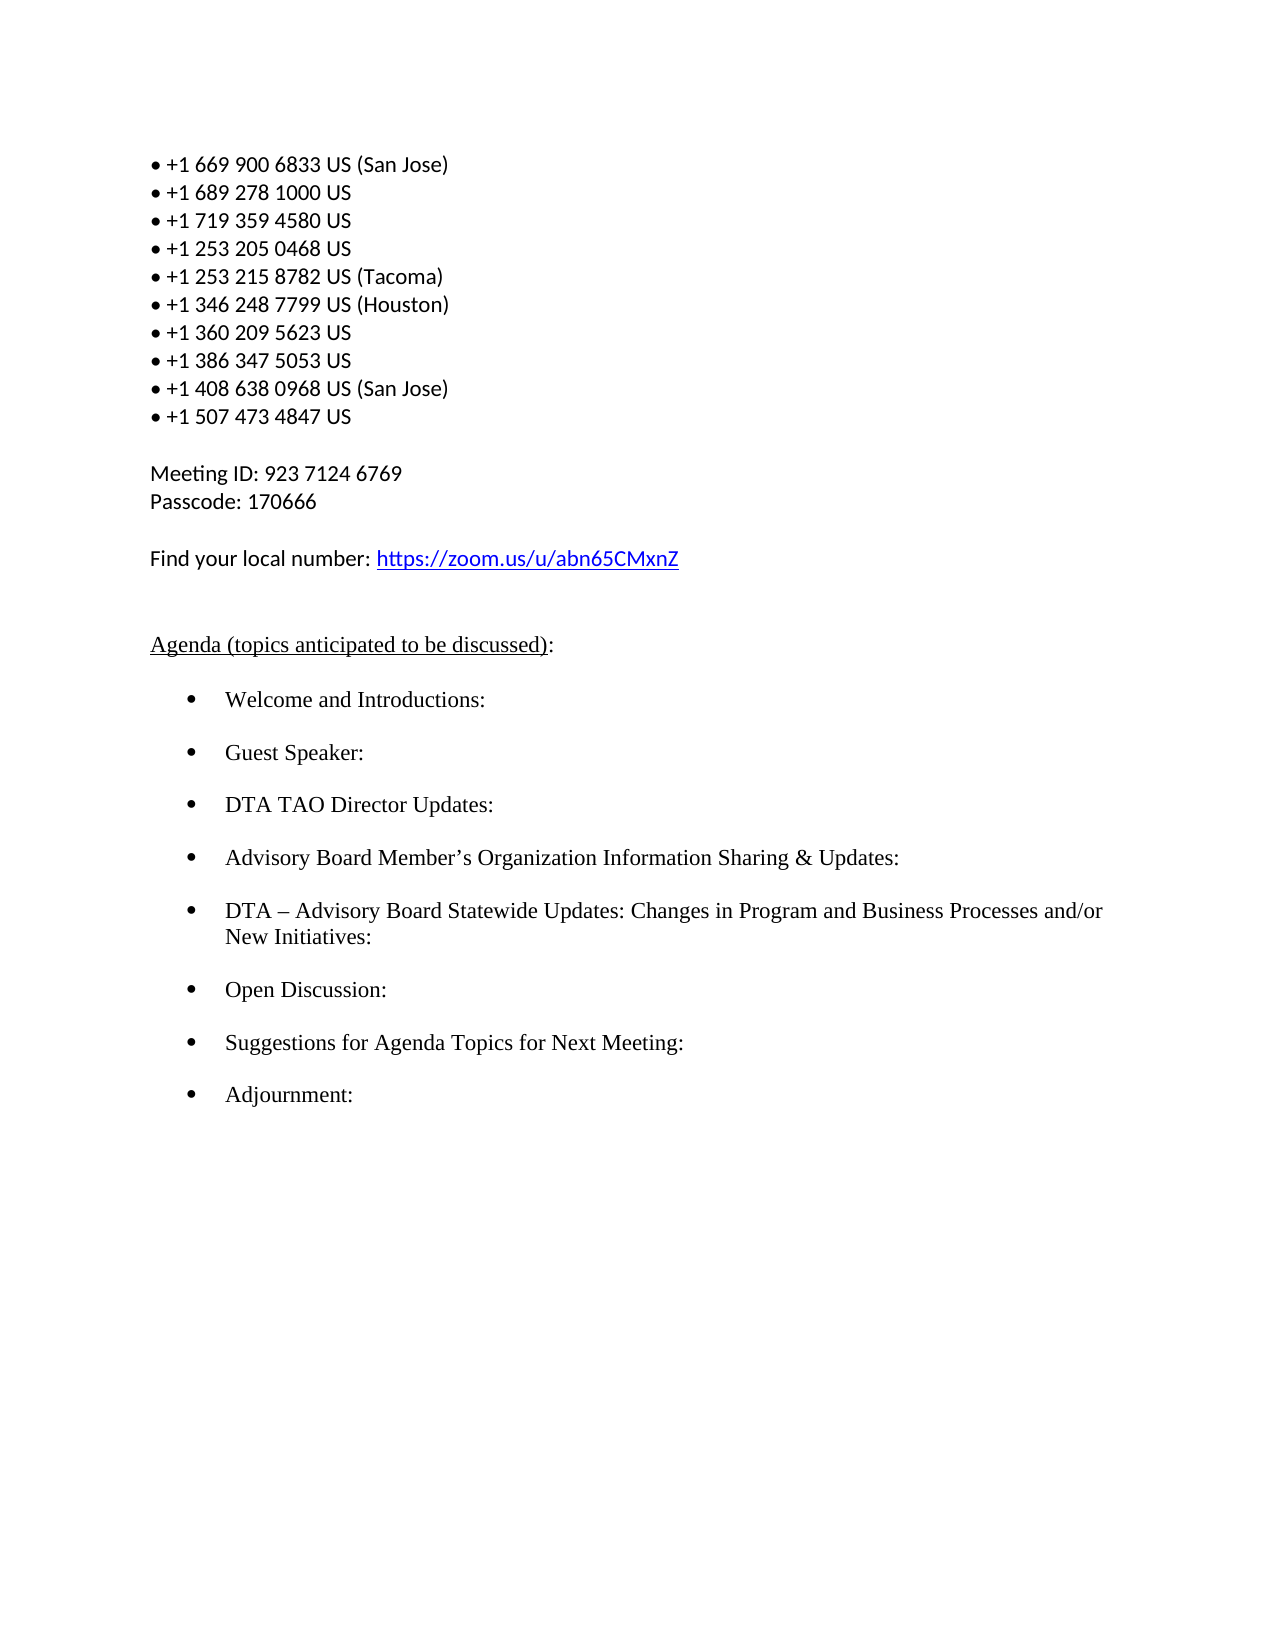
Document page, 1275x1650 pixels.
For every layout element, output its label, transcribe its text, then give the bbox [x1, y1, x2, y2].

list Open Discussion: [187, 976, 1125, 1002]
list DTA TAO Director Updates: [187, 792, 1125, 818]
list Adjournment: [187, 1081, 1125, 1108]
text Agenda (topics anticipated to be discussed): [150, 631, 1087, 657]
list Welcome and Introductions: [187, 602, 1125, 712]
list Advisory Board Member’s Organization Information Sharing & Updates: [187, 844, 1125, 871]
list Guest Speaker: [187, 739, 1125, 765]
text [150, 150, 1125, 430]
list Suggestions for Agenda Topics for Next Meeting: [187, 1029, 1125, 1055]
text Find your local number: https://zoom.us/u/abn65CMxnZ [150, 544, 1125, 573]
text Meeting ID: 923 7124 6769 Passcode: 170666 [150, 459, 1125, 515]
list DTA – Advisory Board Statewide Updates: Changes in Program and Business Processes and/or New Initiatives: [187, 897, 1125, 950]
